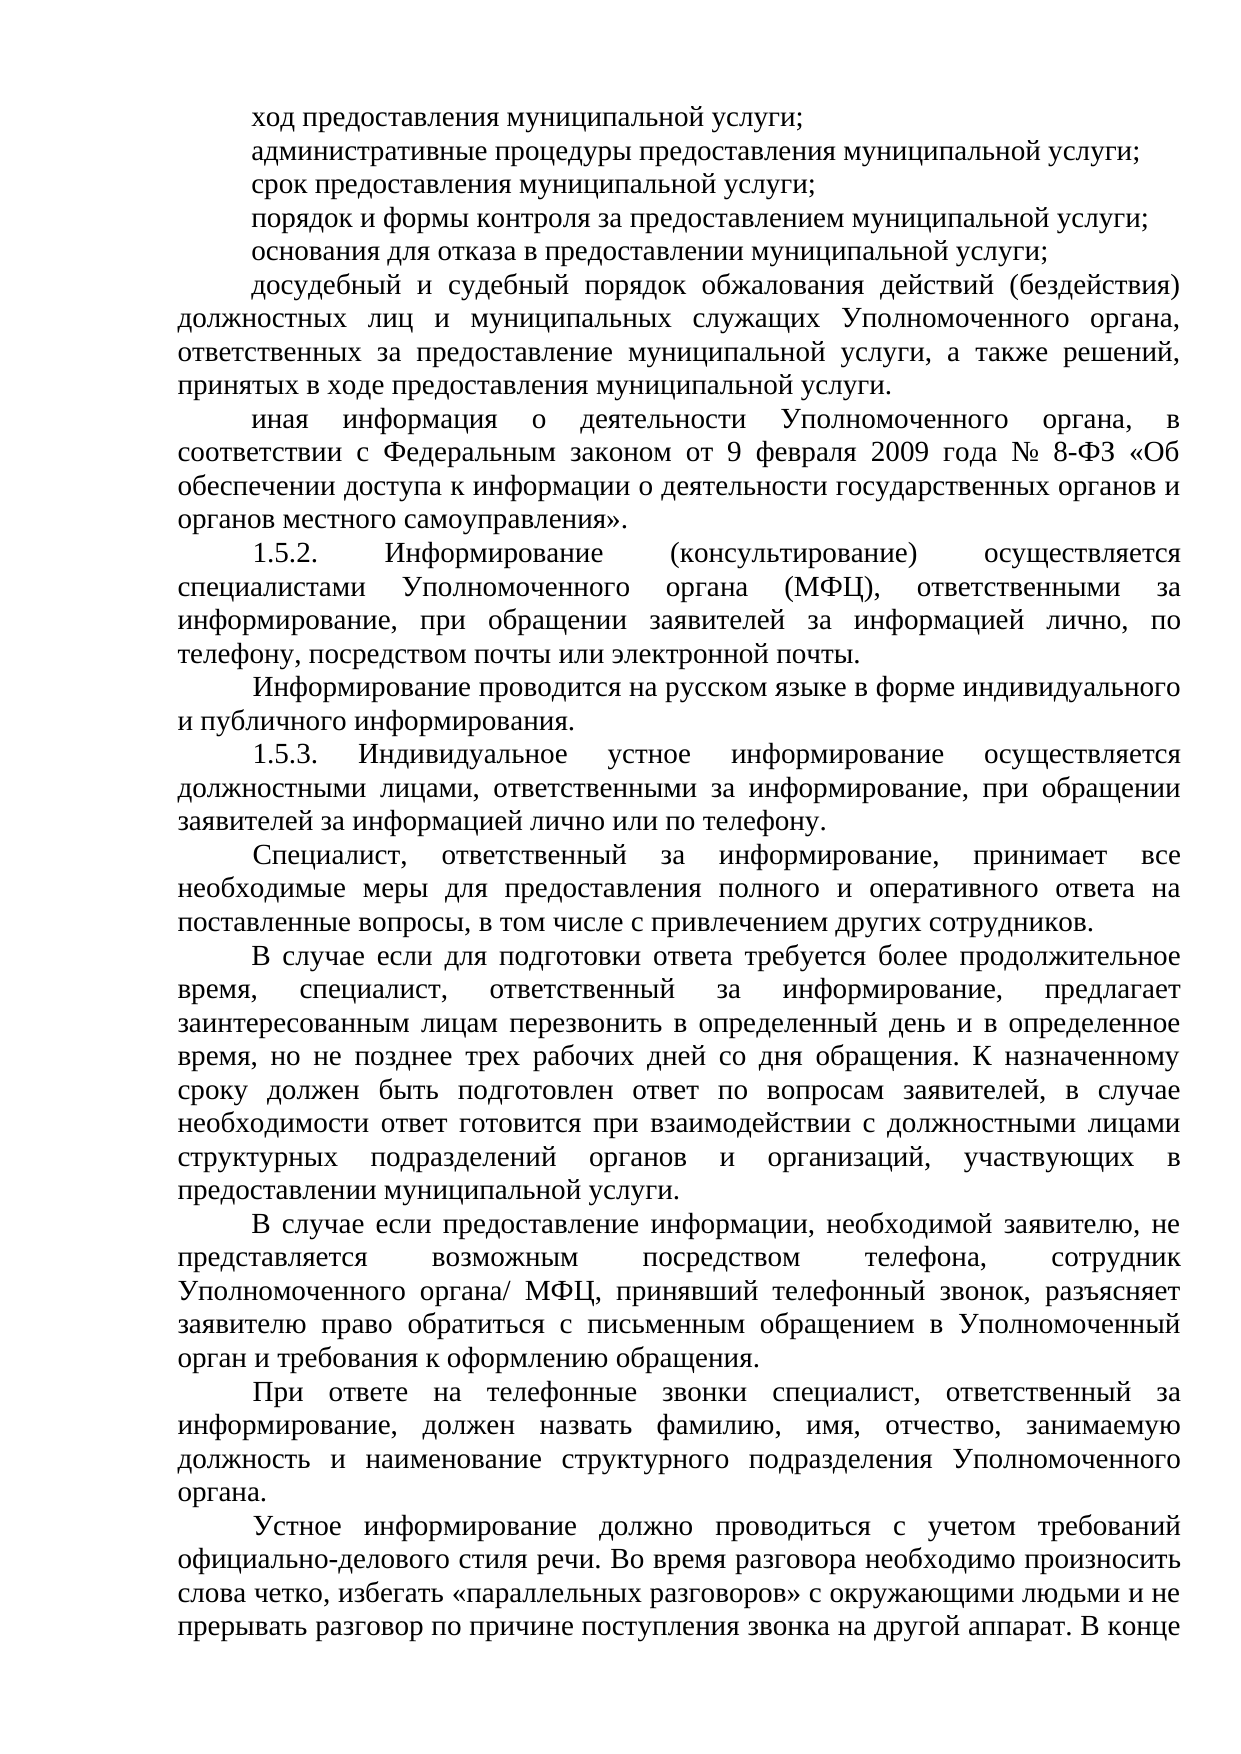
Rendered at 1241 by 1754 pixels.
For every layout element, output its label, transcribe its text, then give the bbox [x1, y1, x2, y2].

text Информирование проводится на русском языке в форме индивидуального и публичного информирования. [177, 669, 1182, 736]
text срок предоставления муниципальной услуги; [177, 166, 1181, 200]
text административные процедуры предоставления муниципальной услуги; [177, 133, 1181, 166]
text 1.5.2. Информирование (консультирование) осуществляется специалистами Уполномоченного органа (МФЦ), ответственными за информирование, при обращении заявителей за информацией лично, по телефону, посредством почты или электронной почты. [177, 535, 1182, 669]
text порядок и формы контроля за предоставлением муниципальной услуги; [177, 200, 1181, 233]
text 1.5.3. Индивидуальное устное информирование осуществляется должностными лицами, ответственными за информирование, при обращении заявителей за информацией лично или по телефону. [177, 736, 1182, 837]
text При ответе на телефонные звонки специалист, ответственный за информирование, должен назвать фамилию, имя, отчество, занимаемую должность и наименование структурного подразделения Уполномоченного органа. [177, 1374, 1182, 1508]
text ход предоставления муниципальной услуги; [177, 99, 1181, 133]
text В случае если предоставление информации, необходимой заявителю, не представляется возможным посредством телефона, сотрудник Уполномоченного органа/ МФЦ, принявший телефонный звонок, разъясняет заявителю право обратиться с письменным обращением в Уполномоченный орган и требования к оформлению обращения. [177, 1206, 1181, 1374]
text В случае если для подготовки ответа требуется более продолжительное время, специалист, ответственный за информирование, предлагает заинтересованным лицам перезвонить в определенный день и в определенное время, но не позднее трех рабочих дней со дня обращения. К назначенному сроку должен быть подготовлен ответ по вопросам заявителей, в случае необходимости ответ готовится при взаимодействии с должностными лицами структурных подразделений органов и организаций, участвующих в предоставлении муниципальной услуги. [177, 938, 1181, 1206]
text иная информация о деятельности Уполномоченного органа, в соответствии с Федеральным законом от 9 февраля 2009 года № 8-ФЗ «Об обеспечении доступа к информации о деятельности государственных органов и органов местного самоуправления». [177, 401, 1181, 535]
text основания для отказа в предоставлении муниципальной услуги; [177, 233, 1181, 267]
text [177, 1508, 1182, 1642]
text досудебный и судебный порядок обжалования действий (бездействия) должностных лиц и муниципальных служащих Уполномоченного органа, ответственных за предоставление муниципальной услуги, а также решений, принятых в ходе предоставления муниципальной услуги. [177, 267, 1181, 401]
text Специалист, ответственный за информирование, принимает все необходимые меры для предоставления полного и оперативного ответа на поставленные вопросы, в том числе с привлечением других сотрудников. [177, 837, 1182, 938]
